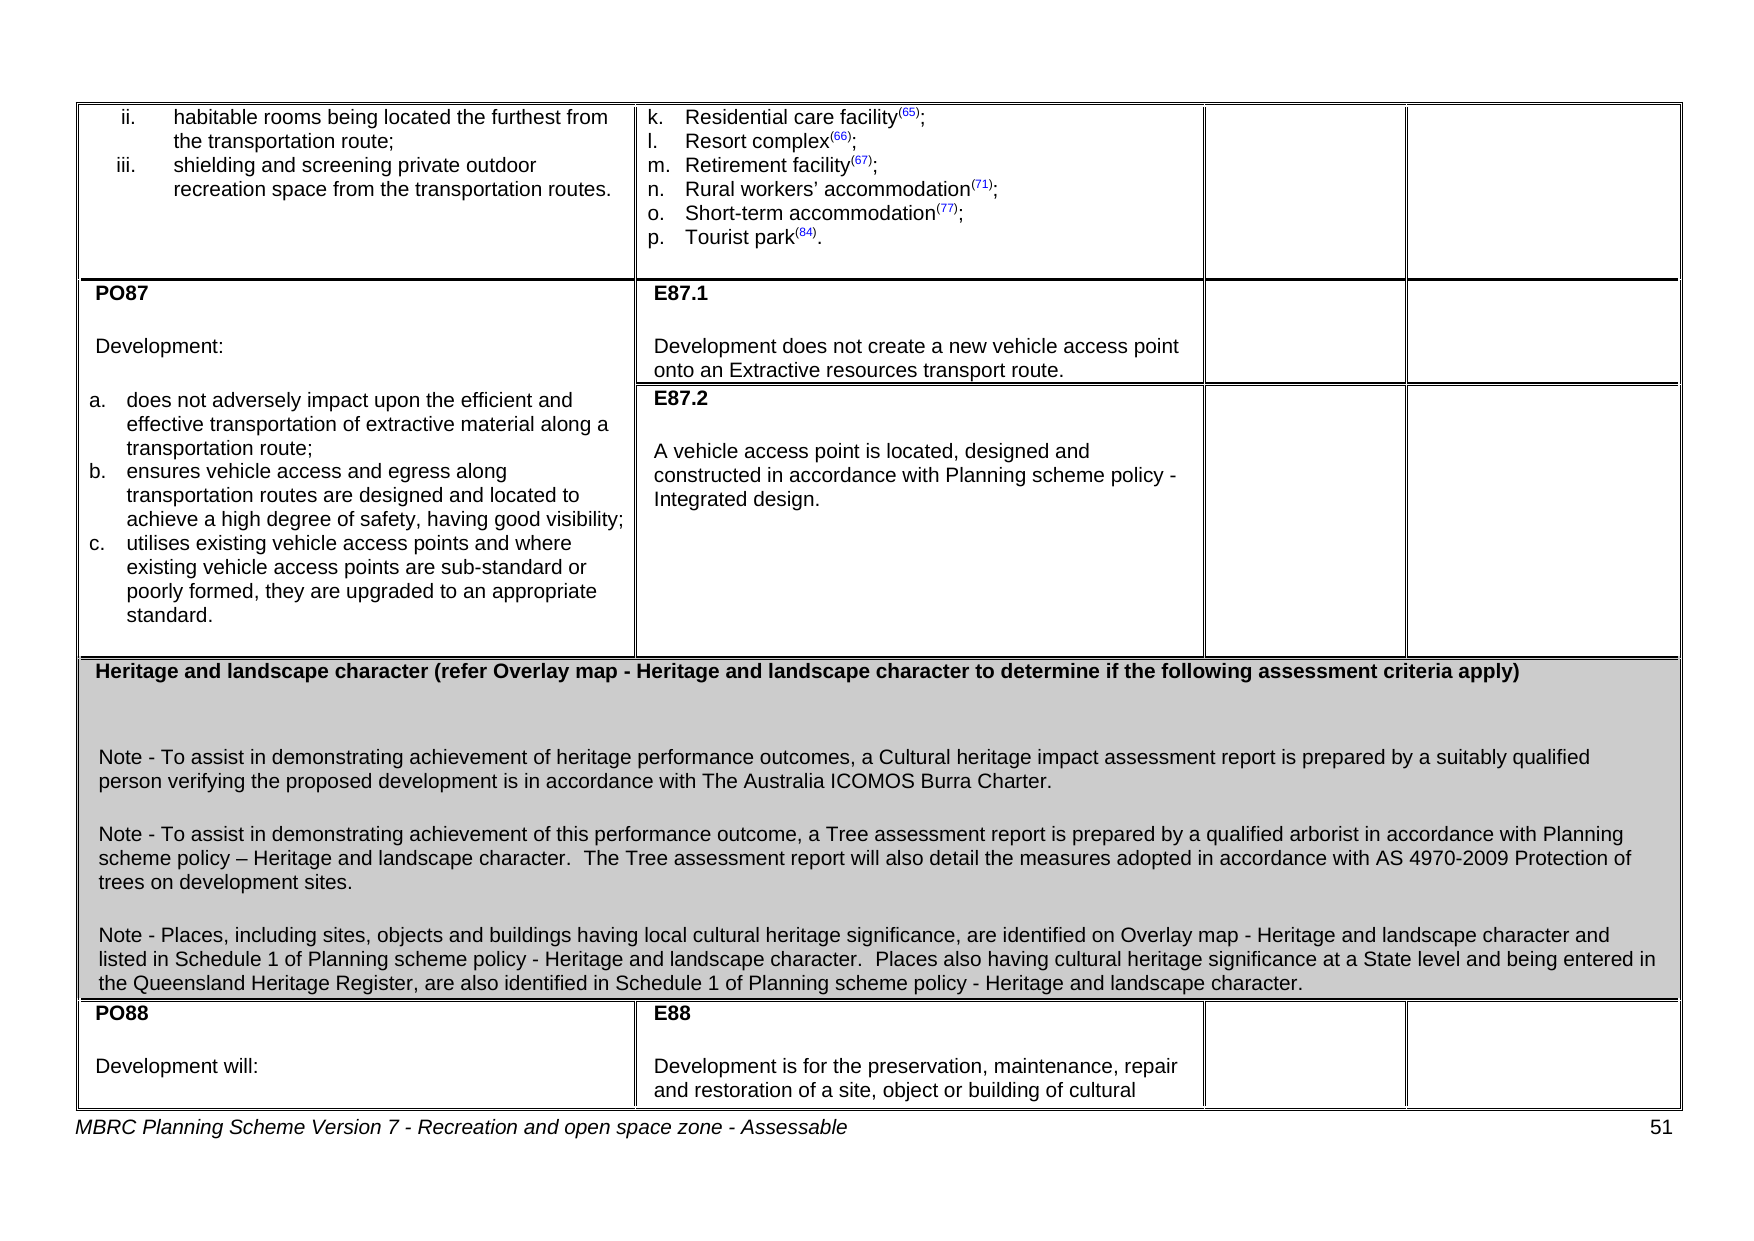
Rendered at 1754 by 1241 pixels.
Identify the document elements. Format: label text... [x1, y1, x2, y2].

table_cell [636, 105, 1204, 278]
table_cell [636, 1002, 1204, 1107]
table_cell Heritage and landscape character (refer Overlay map - Heritage and landscape character to determine if the following assessment criteria apply) [79, 656, 1680, 998]
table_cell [79, 998, 636, 1107]
table_cell [1408, 278, 1681, 382]
table_cell [1206, 281, 1405, 382]
table_cell [1205, 1002, 1407, 1107]
table_cell [1408, 382, 1680, 656]
table_cell [1205, 105, 1407, 278]
table_cell [1407, 105, 1680, 278]
table_cell E87.1 Development does not create a new vehicle access point onto an Extractive resources transport route. [637, 281, 1203, 382]
table_cell PO87 Development: does not adversely impact upon the efficient and effective transportation of extractive material along a transportation route; ensures vehicle access and egress along transportation routes are designed and located to achieve a high degree of safety, having good visibility; utilises existing vehicle access points and where existing vehicle access points are sub-standard or poorly formed, they are upgraded to an appropriate standard. [77, 278, 634, 656]
table_cell [1206, 386, 1405, 656]
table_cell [79, 105, 636, 278]
table_cell E87.2 A vehicle access point is located, designed and constructed in accordance with Planning scheme policy - Integrated design. [637, 386, 1203, 656]
table_cell [1407, 998, 1680, 1107]
